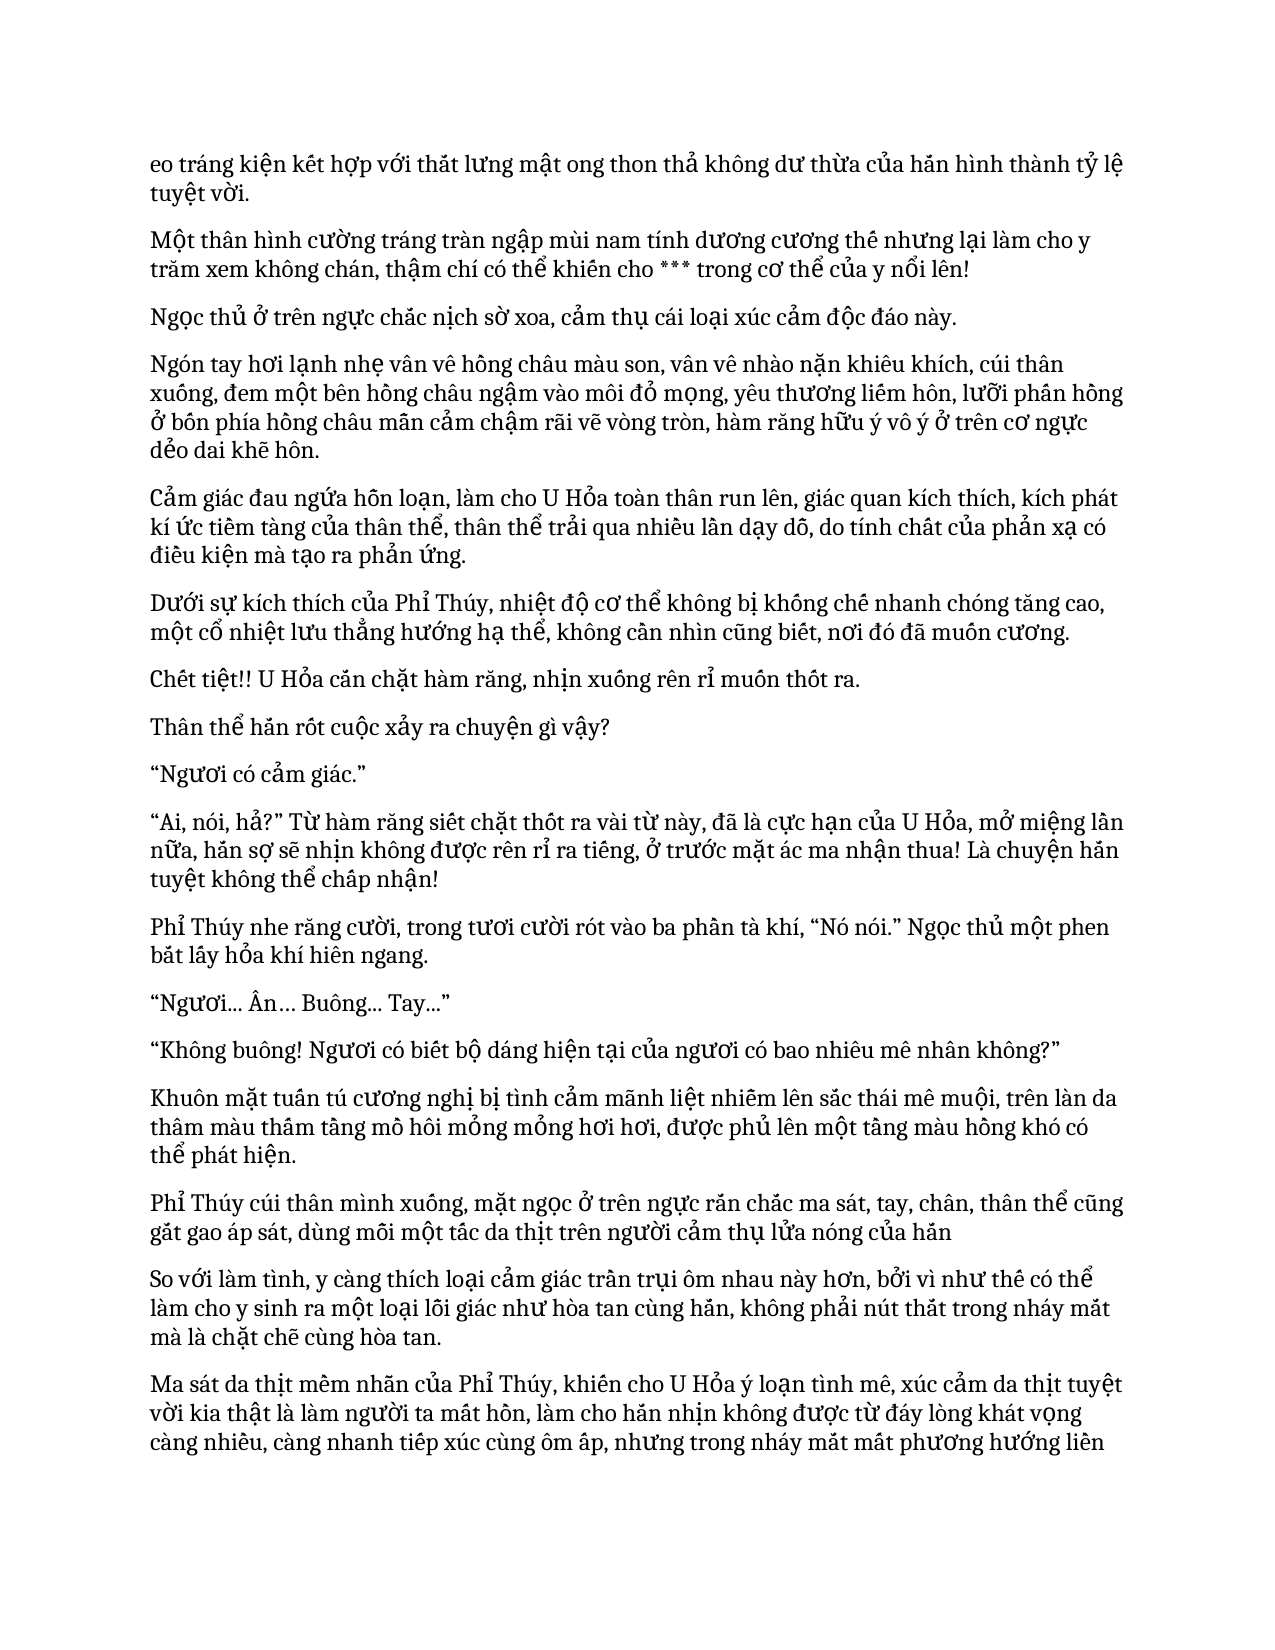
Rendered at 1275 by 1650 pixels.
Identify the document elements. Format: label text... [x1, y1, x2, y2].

text Khuôn mặt tuấn tú cương nghị bị tình cảm mãnh liệt nhiễm lên sắc thái mê muội, trên làn da thâm màu thấm tầng mồ hôi mỏng mỏng hơi hơi, được phủ lên một tầng màu hồng khó có thể phát hiện. [150, 1084, 1125, 1170]
text Phỉ Thúy cúi thân mình xuống, mặt ngọc ở trên ngực rắn chắc ma sát, tay, chân, thân thể cũng gắt gao áp sát, dùng mỗi một tấc da thịt trên người cảm thụ lửa nóng của hắn [150, 1189, 1125, 1246]
text Dưới sự kích thích của Phỉ Thúy, nhiệt độ cơ thể không bị khống chế nhanh chóng tăng cao, một cổ nhiệt lưu thẳng hướng hạ thể, không cần nhìn cũng biết, nơi đó đã muốn cương. [150, 589, 1125, 646]
text “Ai, nói, hả?” Từ hàm răng siết chặt thốt ra vài từ này, đã là cực hạn của U Hỏa, mở miệng lần nữa, hắn sợ sẽ nhịn không được rên rỉ ra tiếng, ở trước mặt ác ma nhận thua! Là chuyện hắn tuyệt không thể chấp nhận! [150, 807, 1125, 894]
text Chết tiệt!! U Hỏa cắn chặt hàm răng, nhịn xuống rên rỉ muốn thốt ra. [150, 665, 1125, 694]
text Một thân hình cường tráng tràn ngập mùi nam tính dương cương thế nhưng lại làm cho y trăm xem không chán, thậm chí có thể khiến cho *** trong cơ thể của y nổi lên! [150, 226, 1125, 284]
text “Ngươi có cảm giác.” [150, 760, 1125, 789]
text Cảm giác đau ngứa hỗn loạn, làm cho U Hỏa toàn thân run lên, giác quan kích thích, kích phát kí ức tiềm tàng của thân thể, thân thể trải qua nhiều lần dạy dỗ, do tính chất của phản xạ có điều kiện mà tạo ra phản ứng. [150, 484, 1125, 570]
text “Không buông! Ngươi có biết bộ dáng hiện tại của ngươi có bao nhiêu mê nhân không?” [150, 1036, 1125, 1065]
text Ngọc thủ ở trên ngực chắc nịch sờ xoa, cảm thụ cái loại xúc cảm độc đáo này. [150, 302, 1125, 331]
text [150, 150, 1125, 207]
text Phỉ Thúy nhe răng cười, trong tươi cười rót vào ba phần tà khí, “Nó nói.” Ngọc thủ một phen bắt lấy hỏa khí hiên ngang. [150, 912, 1125, 970]
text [150, 1370, 1125, 1456]
text Thân thể hắn rốt cuộc xảy ra chuyện gì vậy? [150, 712, 1125, 741]
text Ngón tay hơi lạnh nhẹ vân vê hồng châu màu son, vân vê nhào nặn khiêu khích, cúi thân xuống, đem một bên hồng châu ngậm vào môi đỏ mọng, yêu thương liếm hôn, lưỡi phấn hồng ở bốn phía hồng châu mẫn cảm chậm rãi vẽ vòng tròn, hàm răng hữu ý vô ý ở trên cơ ngực dẻo dai khẽ hôn. [150, 350, 1125, 465]
text So với làm tình, y càng thích loại cảm giác trần trụi ôm nhau này hơn, bởi vì như thế có thể làm cho y sinh ra một loại lỗi giác như hòa tan cùng hắn, không phải nút thắt trong nháy mắt mà là chặt chẽ cùng hòa tan. [150, 1265, 1125, 1351]
text “Ngươi... Ân… Buông... Tay...” [150, 989, 1125, 1017]
